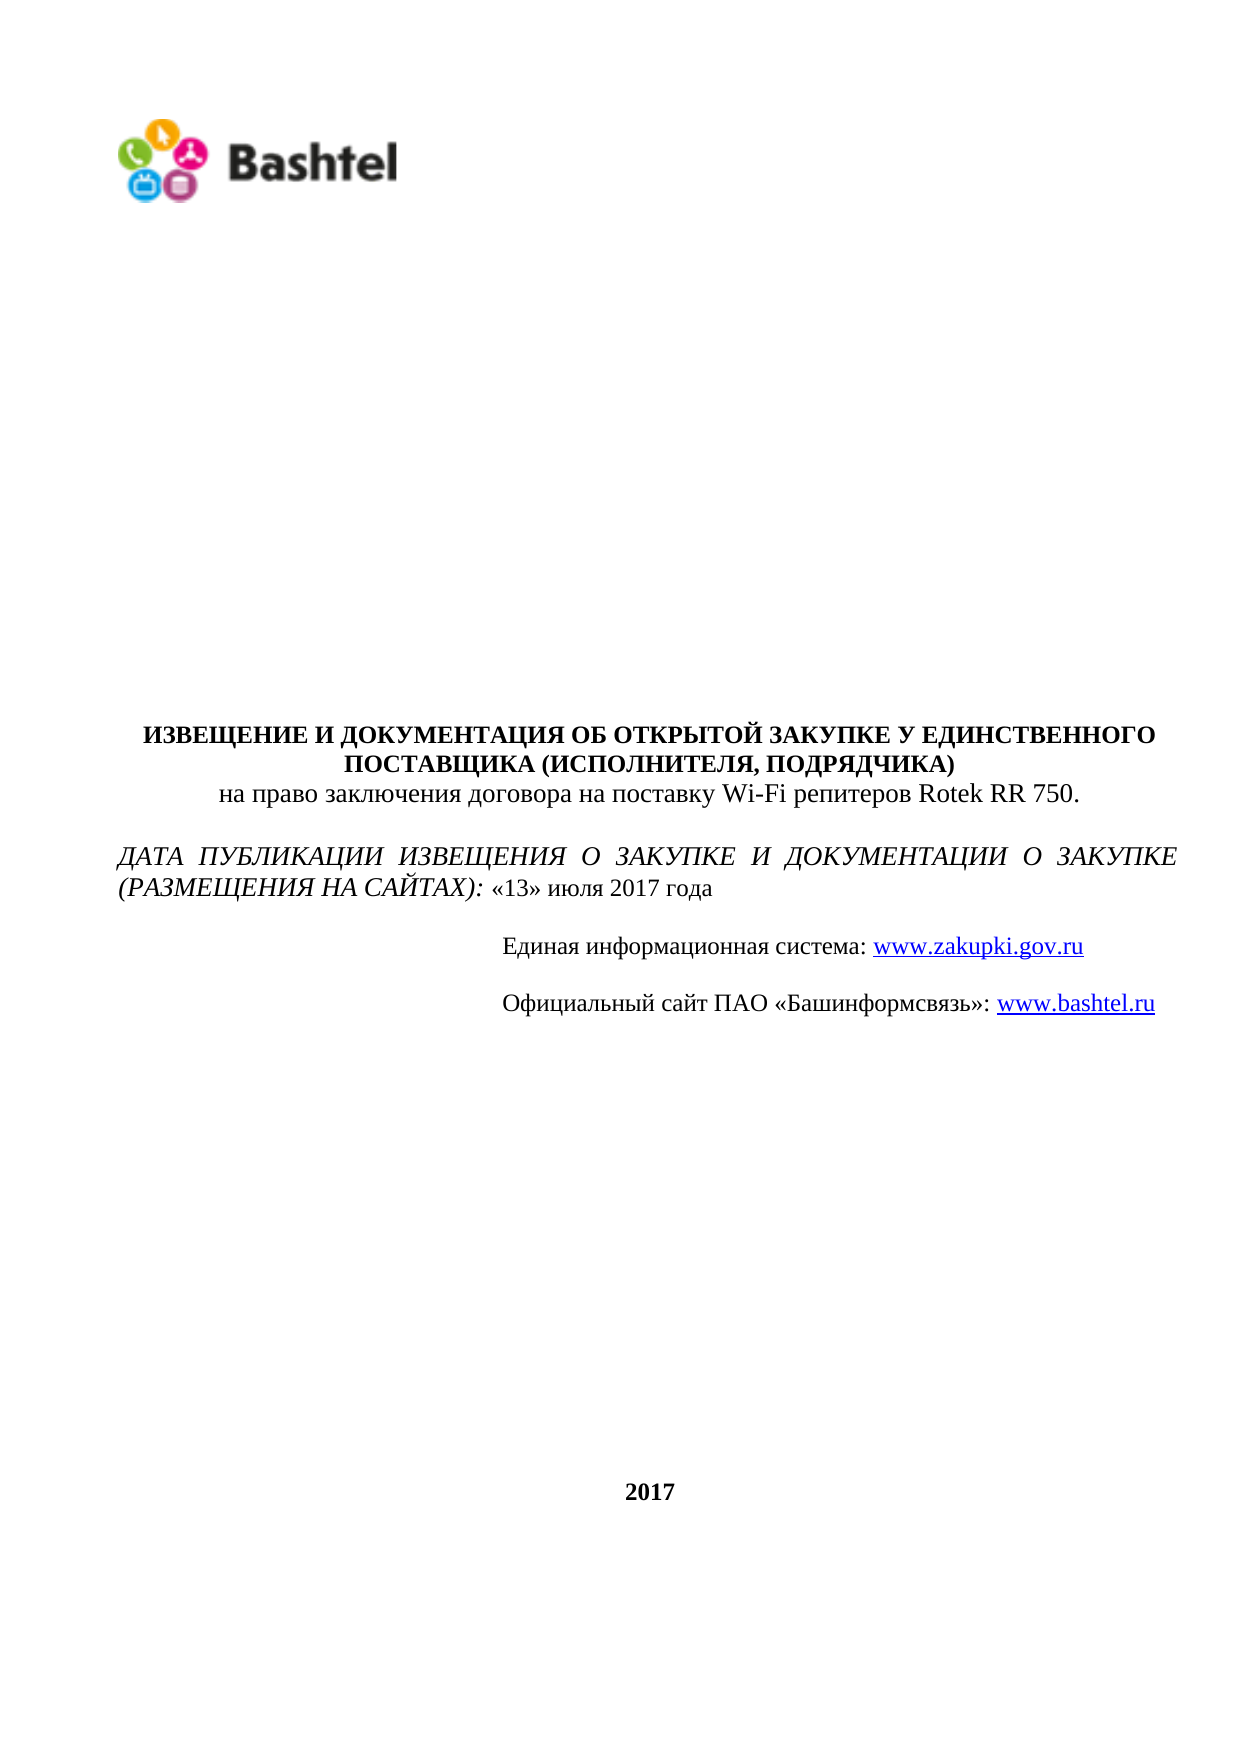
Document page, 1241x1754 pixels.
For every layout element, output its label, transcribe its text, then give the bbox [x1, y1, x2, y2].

text ИЗВЕЩЕНИЕ И ДОКУМЕНТАЦИЯ ОБ ОТКРЫТОЙ ЗАКУПКЕ У ЕДИНСТВЕННОГО ПОСТАВЩИКА (ИСПОЛНИТЕЛЯ, ПОДРЯДЧИКА) [118, 720, 1181, 778]
text Единая информационная система: www.zakupki.gov.ru [502, 931, 1181, 960]
text ДАТА ПУБЛИКАЦИИ ИЗВЕЩЕНИЯ О ЗАКУПКЕ И ДОКУМЕНТАЦИИ О ЗАКУПКЕ (РАЗМЕЩЕНИЯ НА САЙТАХ): «13» июля 2017 года [118, 840, 1181, 902]
text Официальный сайт ПАО «Башинформсвязь»: www.bashtel.ru [502, 988, 1181, 1017]
text 2017 [118, 1477, 1181, 1506]
picture [118, 119, 397, 203]
text на право заключения договора на поставку Wi-Fi репитеров Rotek RR 750. [118, 778, 1181, 809]
